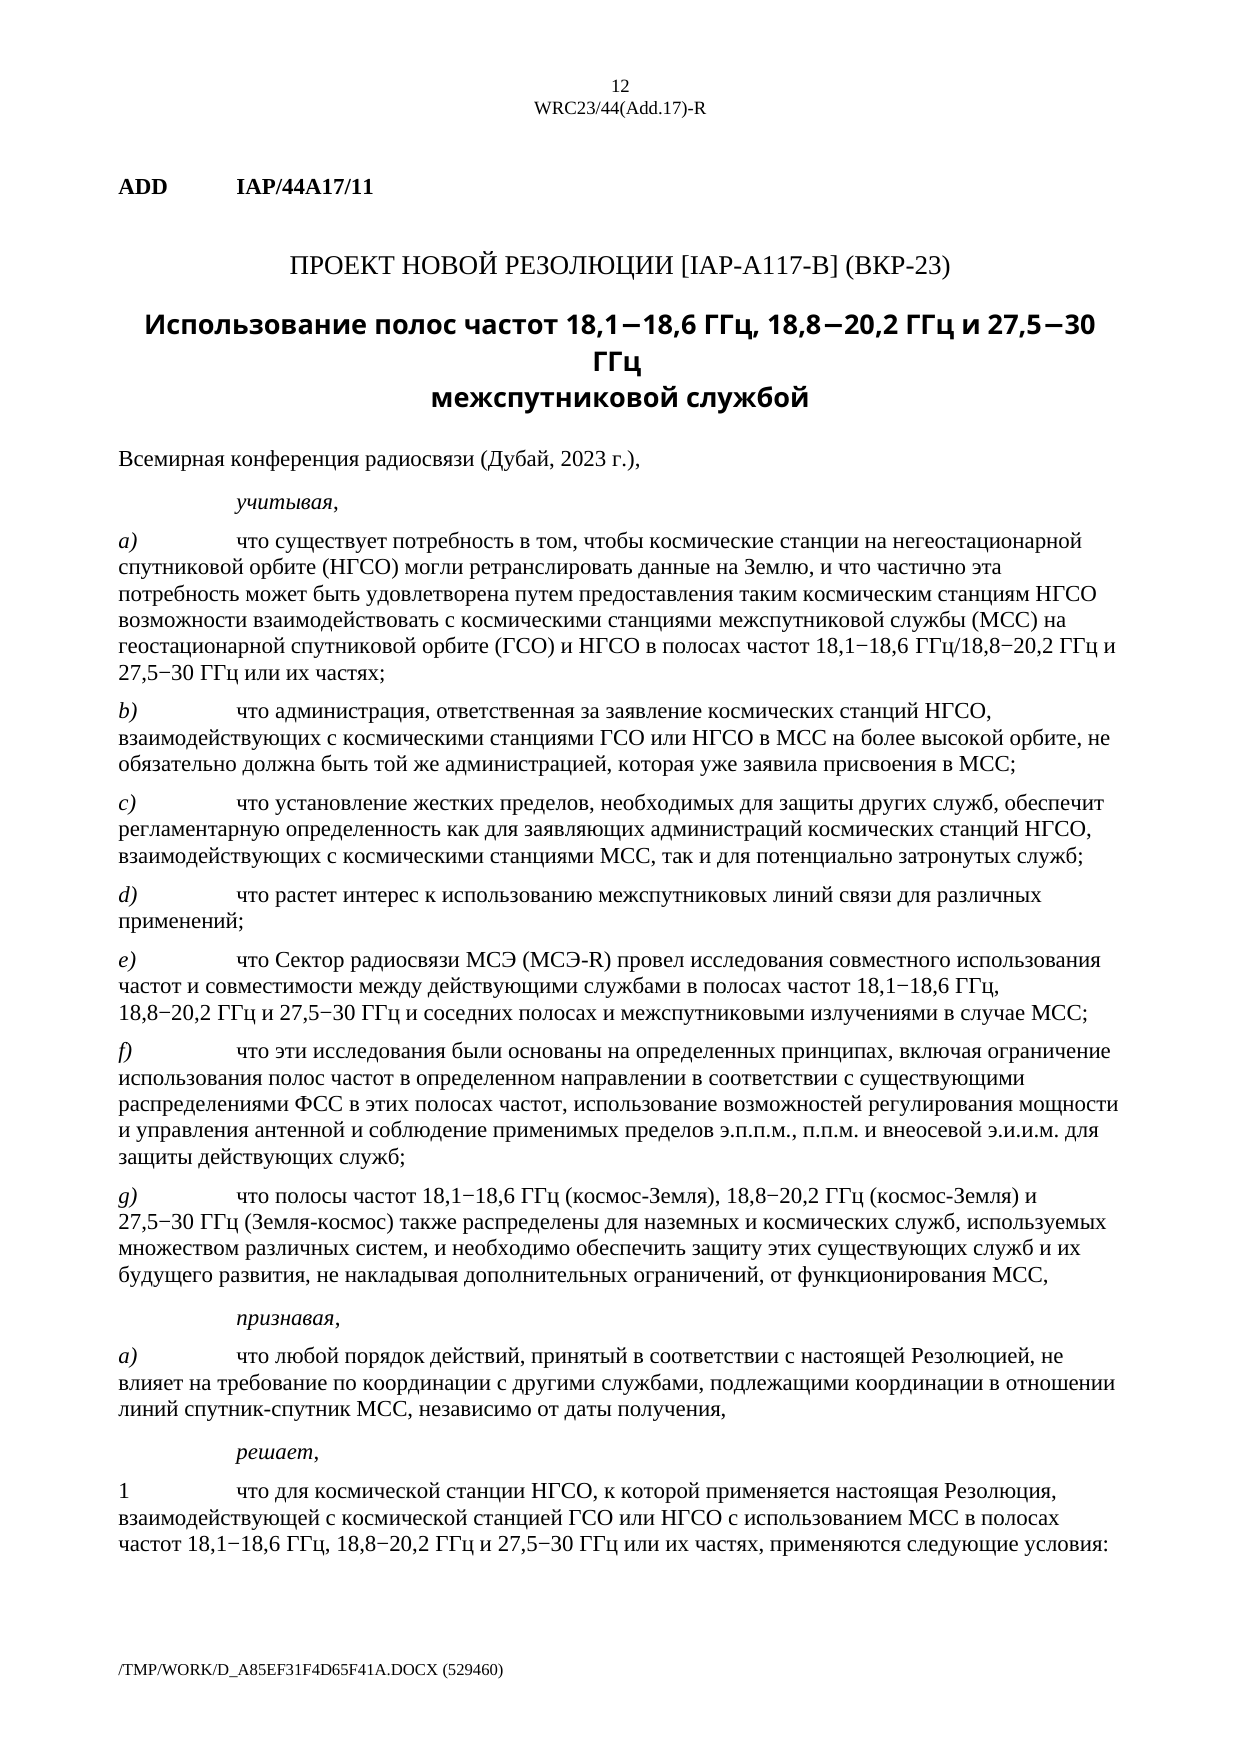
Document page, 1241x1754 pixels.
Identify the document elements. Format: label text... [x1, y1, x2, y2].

text проект новой резолюции [IAP-A117-B] (ВКР-23) [118, 249, 1122, 280]
text d) что растет интерес к использованию межспутниковых линий связи для различных применений; [118, 881, 1122, 933]
text b) что администрация, ответственная за заявление космических станций НГСО, взаимодействующих с космическими станциями ГСО или НГСО в МСС на более высокой орбите, не обязательно должна быть той же администрацией, которая уже заявила присвоения в МСС; [118, 697, 1122, 777]
text решает, [236, 1438, 1122, 1465]
text f) что эти исследования были основаны на определенных принципах, включая ограничение использования полос частот в определенном направлении в соответствии с существующими распределениями ФСС в этих полосах частот, использование возможностей регулирования мощности и управления антенной и соблюдение применимых пределов э.п.п.м., п.п.м. и внеосевой э.и.и.м. для защиты действующих служб; [118, 1037, 1122, 1169]
title Всемирная конференция радиосвязи (Дубай, 2023 г.), [118, 445, 1122, 471]
title Использование полос частот 18,1−18,6 ГГц, 18,8−20,2 ГГц и 27,5−30 ГГц межспутниковой службой [118, 305, 1122, 416]
text учитывая, [236, 488, 1122, 514]
text g) что полосы частот 18,1−18,6 ГГц (космос-Земля), 18,8−20,2 ГГц (космос-Земля) и 27,5−30 ГГц (Земля-космос) также распределены для наземных и космических служб, используемых множеством различных систем, и необходимо обеспечить защиту этих существующих служб и их будущего развития, не накладывая дополнительных ограничений, от функционирования МСС, [118, 1182, 1122, 1287]
text 1 что для космической станции НГСО, к которой применяется настоящая Резолюция, взаимодействующей с космической станцией ГСО или НГСО с использованием МСС в полосах частот 18,1−18,6 ГГц, 18,8−20,2 ГГц и 27,5−30 ГГц или их частях, применяются следующие условия: [118, 1477, 1122, 1556]
text ADD IAP/44A17/11#1901 [118, 173, 1122, 199]
text a) что любой порядок действий, принятый в соответствии с настоящей Резолюцией, не влияет на требование по координации с другими службами, подлежащими координации в отношении линий спутник-спутник МСС, независимо от даты получения, [118, 1343, 1122, 1422]
text a) что существует потребность в том, чтобы космические станции на негеостационарной спутниковой орбите (НГСО) могли ретранслировать данные на Землю, и что частично эта потребность может быть удовлетворена путем предоставления таким космическим станциям НГСО возможности взаимодействовать с космическими станциями межспутниковой службы (МСС) на геостационарной спутниковой орбите (ГСО) и НГСО в полосах частот 18,1−18,6 ГГц/18,8−20,2 ГГц и 27,5−30 ГГц или их частях; [118, 527, 1122, 685]
text c) что установление жестких пределов, необходимых для защиты других служб, обеспечит регламентарную определенность как для заявляющих администраций космических станций НГСО, взаимодействующих с космическими станциями МСС, так и для потенциально затронутых служб; [118, 789, 1122, 868]
text признавая, [236, 1304, 1122, 1330]
text e) что Сектор радиосвязи МСЭ (МСЭ-R) провел исследования совместного использования частот и совместимости между действующими службами в полосах частот 18,1−18,6 ГГц, 18,8−20,2 ГГц и 27,5−30 ГГц и соседних полосах и межспутниковыми излучениями в случае МСС; [118, 946, 1122, 1025]
